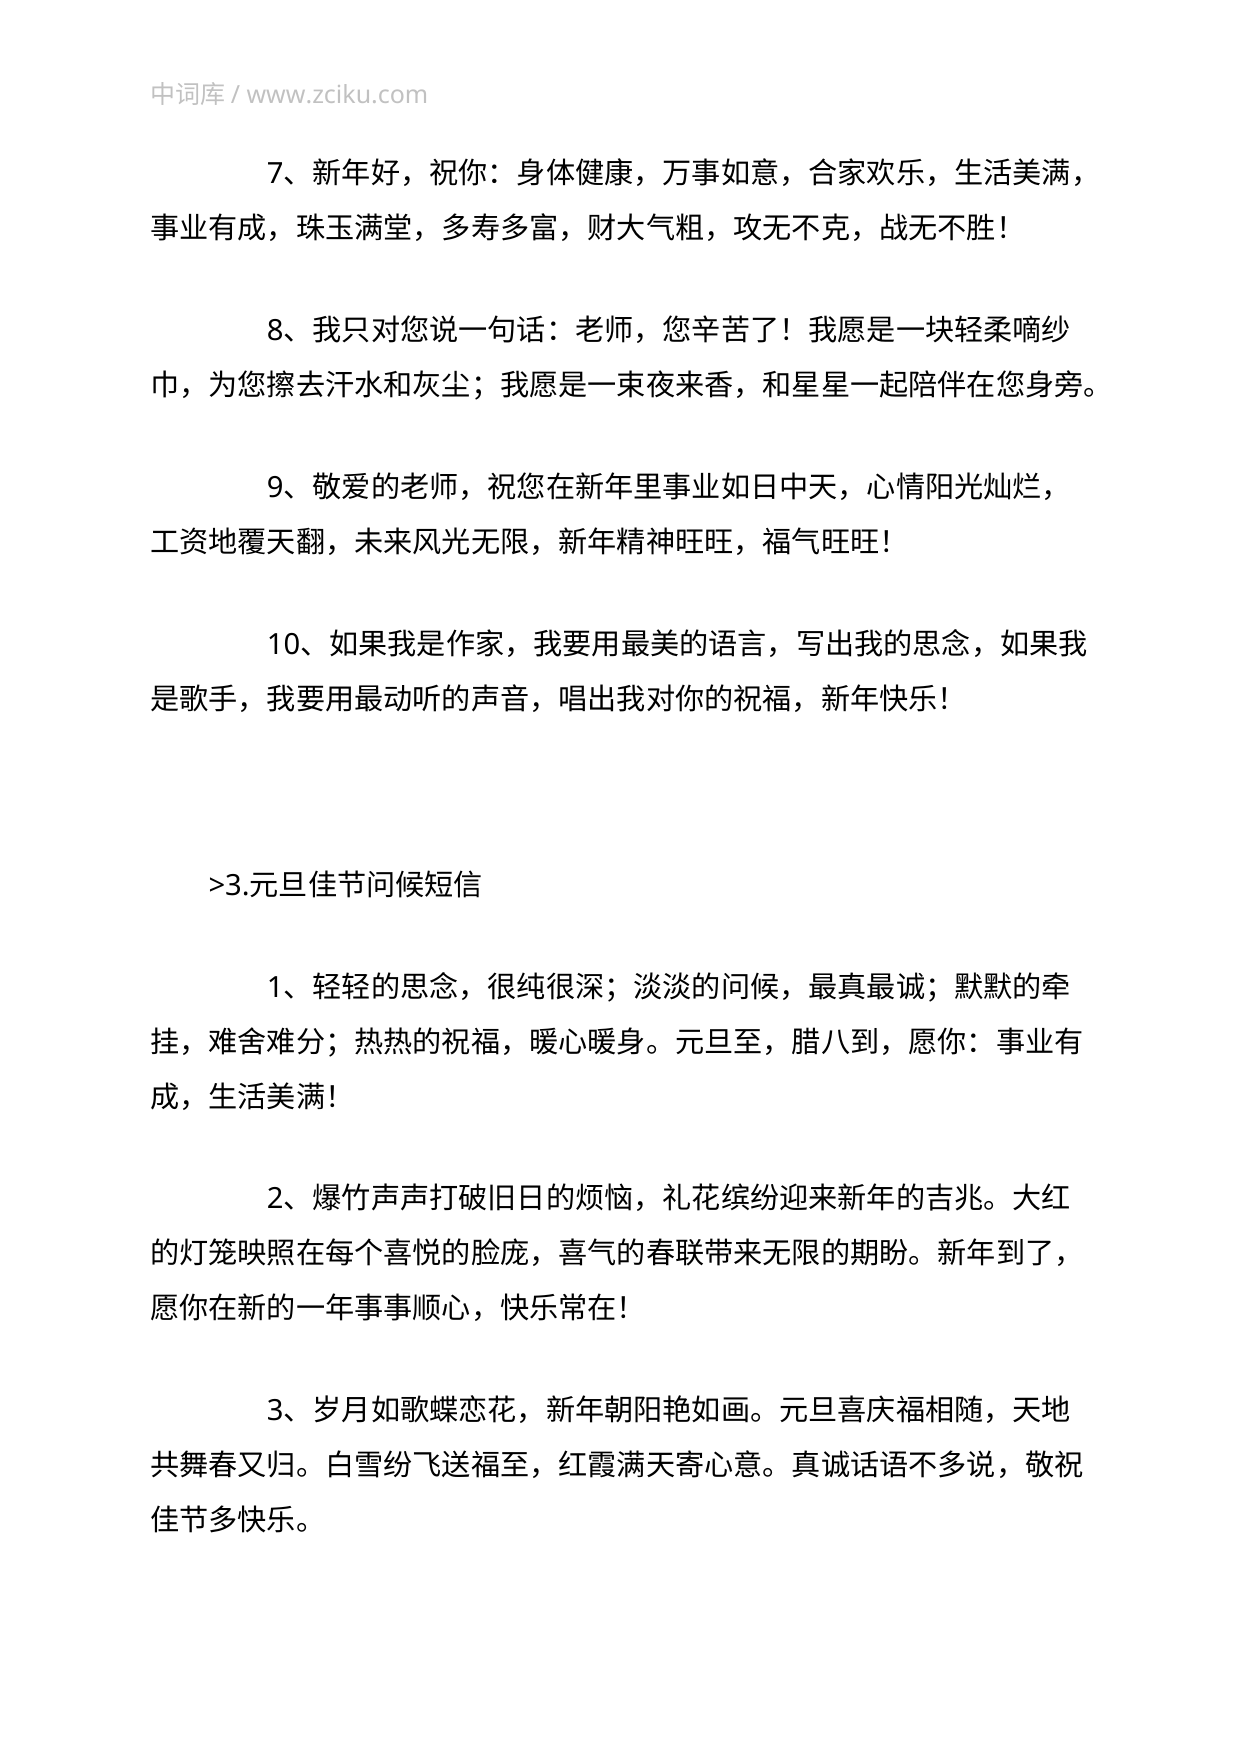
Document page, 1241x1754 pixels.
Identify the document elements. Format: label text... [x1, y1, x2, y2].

text 8、我只对您说一句话：老师，您辛苦了！我愿是一块轻柔嘀纱巾，为您擦去汗水和灰尘；我愿是一束夜来香，和星星一起陪伴在您身旁。 [150, 307, 1090, 404]
text 7、新年好，祝你：身体健康，万事如意，合家欢乐，生活美满，事业有成，珠玉满堂，多寿多富，财大气粗，攻无不克，战无不胜！ [150, 150, 1090, 247]
text 1、轻轻的思念，很纯很深；淡淡的问候，最真最诚；默默的牵挂，难舍难分；热热的祝福，暖心暖身。元旦至，腊八到，愿你：事业有成，生活美满！ [150, 963, 1090, 1115]
text >3.元旦佳节问候短信 [150, 861, 1090, 904]
text 2、爆竹声声打破旧日的烦恼，礼花缤纷迎来新年的吉兆。大红的灯笼映照在每个喜悦的脸庞，喜气的春联带来无限的期盼。新年到了，愿你在新的一年事事顺心，快乐常在！ [150, 1175, 1090, 1327]
text 9、敬爱的老师，祝您在新年里事业如日中天，心情阳光灿烂，工资地覆天翻，未来风光无限，新年精神旺旺，福气旺旺！ [150, 463, 1090, 561]
text 10、如果我是作家，我要用最美的语言，写出我的思念，如果我是歌手，我要用最动听的声音，唱出我对你的祝福，新年快乐！ [150, 620, 1090, 718]
text 3、岁月如歌蝶恋花，新年朝阳艳如画。元旦喜庆福相随，天地共舞春又归。白雪纷飞送福至，红霞满天寄心意。真诚话语不多说，敬祝佳节多快乐。 [150, 1387, 1090, 1539]
